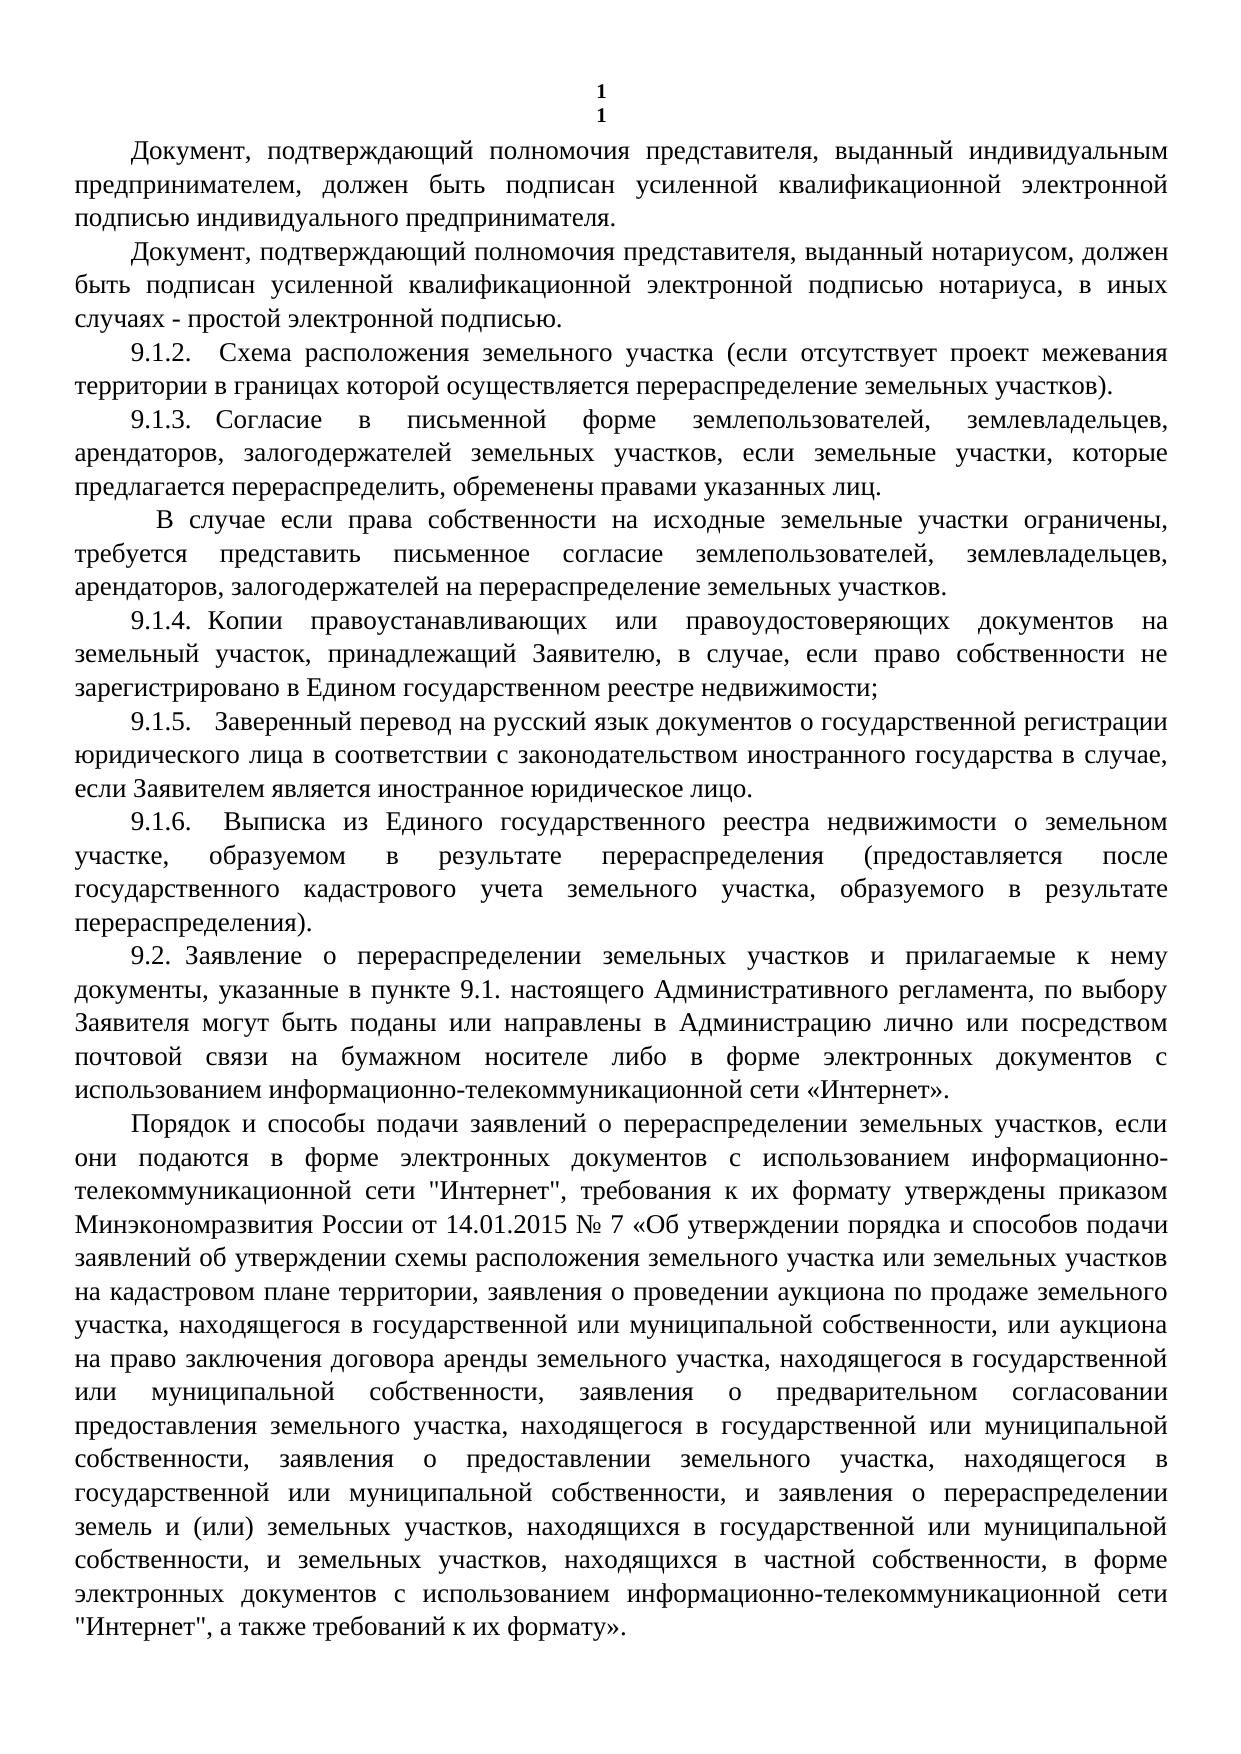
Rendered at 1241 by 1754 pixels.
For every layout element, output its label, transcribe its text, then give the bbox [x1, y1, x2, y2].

list Схема расположения земельного участка (если отсутствует проект межевания территории в границах которой осуществляется перераспределение земельных участков). [74, 334, 1169, 401]
text Документ, подтверждающий полномочия представителя, выданный нотариусом, должен быть подписан усиленной квалификационной электронной подписью нотариуса, в иных случаях - простой электронной подписью. [74, 233, 1169, 334]
text Порядок и способы подачи заявлений о перераспределении земельных участков, если они подаются в форме электронных документов с использованием информационно-телекоммуникационной сети "Интернет", требования к их формату утверждены приказом Минэкономразвития России от 14.01.2015 № 7 «Об утверждении порядка и способов подачи заявлений об утверждении схемы расположения земельного участка или земельных участков на кадастровом плане территории, заявления о проведении аукциона по продаже земельного участка, находящегося в государственной или муниципальной собственности, или аукциона на право заключения договора аренды земельного участка, находящегося в государственной или муниципальной собственности, заявления о предварительном согласовании предоставления земельного участка, находящегося в государственной или муниципальной собственности, заявления о предоставлении земельного участка, находящегося в государственной или муниципальной собственности, и заявления о перераспределении земель и (или) земельных участков, находящихся в государственной или муниципальной собственности, и земельных участков, находящихся в частной собственности, в форме электронных документов с использованием информационно-телекоммуникационной сети "Интернет", а также требований к их формату». [74, 1106, 1169, 1642]
list Выписка из Единого государственного реестра недвижимости о земельном участке, образуемом в результате перераспределения (предоставляется после государственного кадастрового учета земельного участка, образуемого в результате перераспределения). [74, 804, 1169, 938]
text В случае если права собственности на исходные земельные участки ограничены, требуется представить письменное согласие землепользователей, землевладельцев, арендаторов, залогодержателей на перераспределение земельных участков. [74, 502, 1169, 602]
list Согласие в письменной форме землепользователей, землевладельцев, арендаторов, залогодержателей земельных участков, если земельные участки, которые предлагается перераспределить, обременены правами указанных лиц. [74, 401, 1169, 502]
list Заявление о перераспределении земельных участков и прилагаемые к нему документы, указанные в пункте 9.1. настоящего Административного регламента, по выбору Заявителя могут быть поданы или направлены в Администрацию лично или посредством почтовой связи на бумажном носителе либо в форме электронных документов с использованием информационно-телекоммуникационной сети «Интернет». [74, 938, 1169, 1106]
list Заверенный перевод на русский язык документов о государственной регистрации юридического лица в соответствии с законодательством иностранного государства в случае, если Заявителем является иностранное юридическое лицо. [74, 703, 1169, 804]
list Копии правоустанавливающих или правоудостоверяющих документов на земельный участок, принадлежащий Заявителю, в случае, если право собственности не зарегистрировано в Едином государственном реестре недвижимости; [74, 602, 1169, 703]
text Документ, подтверждающий полномочия представителя, выданный индивидуальным предпринимателем, должен быть подписан усиленной квалификационной электронной подписью индивидуального предпринимателя. [74, 133, 1169, 233]
